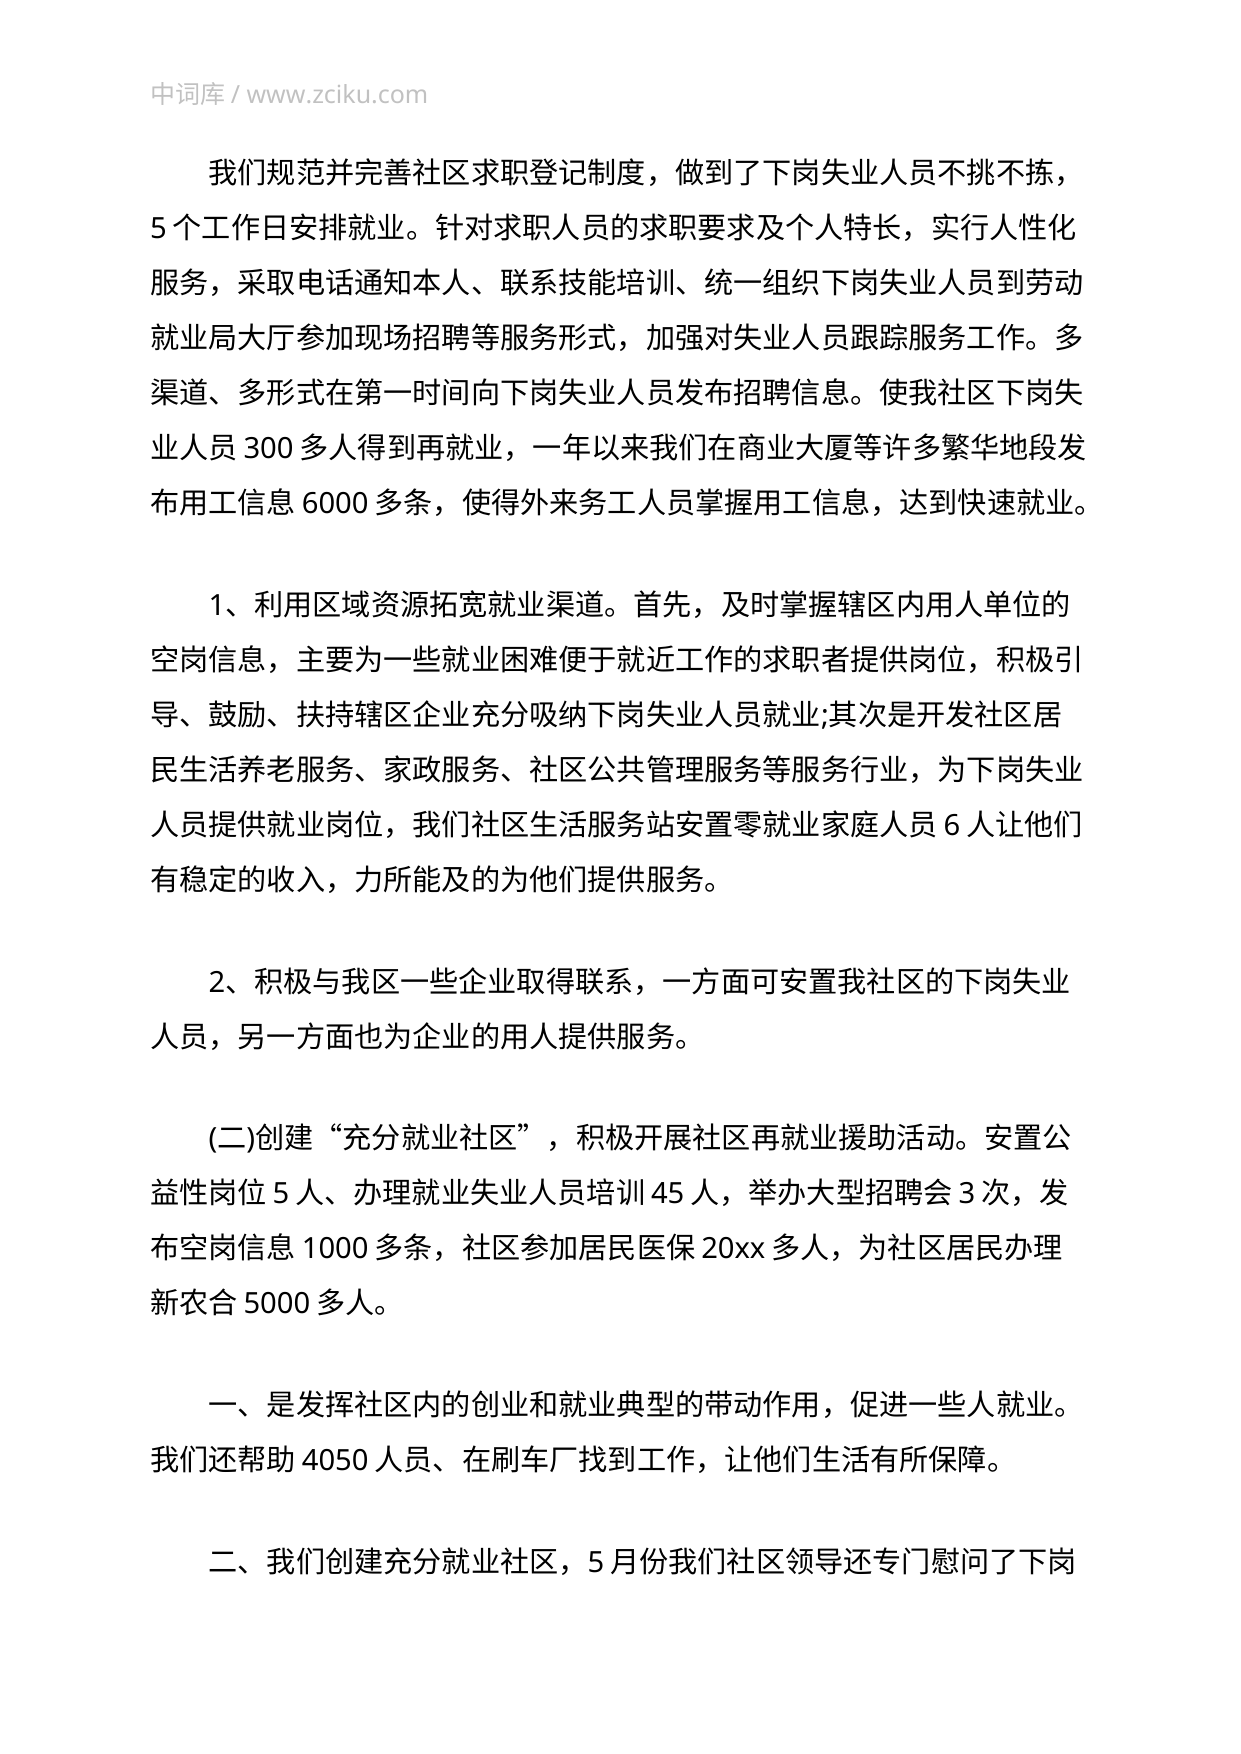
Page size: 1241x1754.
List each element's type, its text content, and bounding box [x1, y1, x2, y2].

text (二)创建“充分就业社区”，积极开展社区再就业援助活动。安置公益性岗位5人、办理就业失业人员培训45人，举办大型招聘会3次，发布空岗信息1000多条，社区参加居民医保20xx多人，为社区居民办理新农合5000多人。 [150, 1115, 1090, 1322]
text 我们规范并完善社区求职登记制度，做到了下岗失业人员不挑不拣，5个工作日安排就业。针对求职人员的求职要求及个人特长，实行人性化服务，采取电话通知本人、联系技能培训、统一组织下岗失业人员到劳动就业局大厅参加现场招聘等服务形式，加强对失业人员跟踪服务工作。多渠道、多形式在第一时间向下岗失业人员发布招聘信息。使我社区下岗失业人员300多人得到再就业，一年以来我们在商业大厦等许多繁华地段发布用工信息6000多条，使得外来务工人员掌握用工信息，达到快速就业。 [150, 150, 1090, 522]
text 1、利用区域资源拓宽就业渠道。首先，及时掌握辖区内用人单位的空岗信息，主要为一些就业困难便于就近工作的求职者提供岗位，积极引导、鼓励、扶持辖区企业充分吸纳下岗失业人员就业;其次是开发社区居民生活养老服务、家政服务、社区公共管理服务等服务行业，为下岗失业人员提供就业岗位，我们社区生活服务站安置零就业家庭人员6人让他们有稳定的收入，力所能及的为他们提供服务。 [150, 582, 1090, 899]
text 2、积极与我区一些企业取得联系，一方面可安置我社区的下岗失业人员，另一方面也为企业的用人提供服务。 [150, 958, 1090, 1055]
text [150, 1539, 1090, 1581]
text 一、是发挥社区内的创业和就业典型的带动作用，促进一些人就业。我们还帮助4050人员、在刷车厂找到工作，让他们生活有所保障。 [150, 1382, 1090, 1479]
